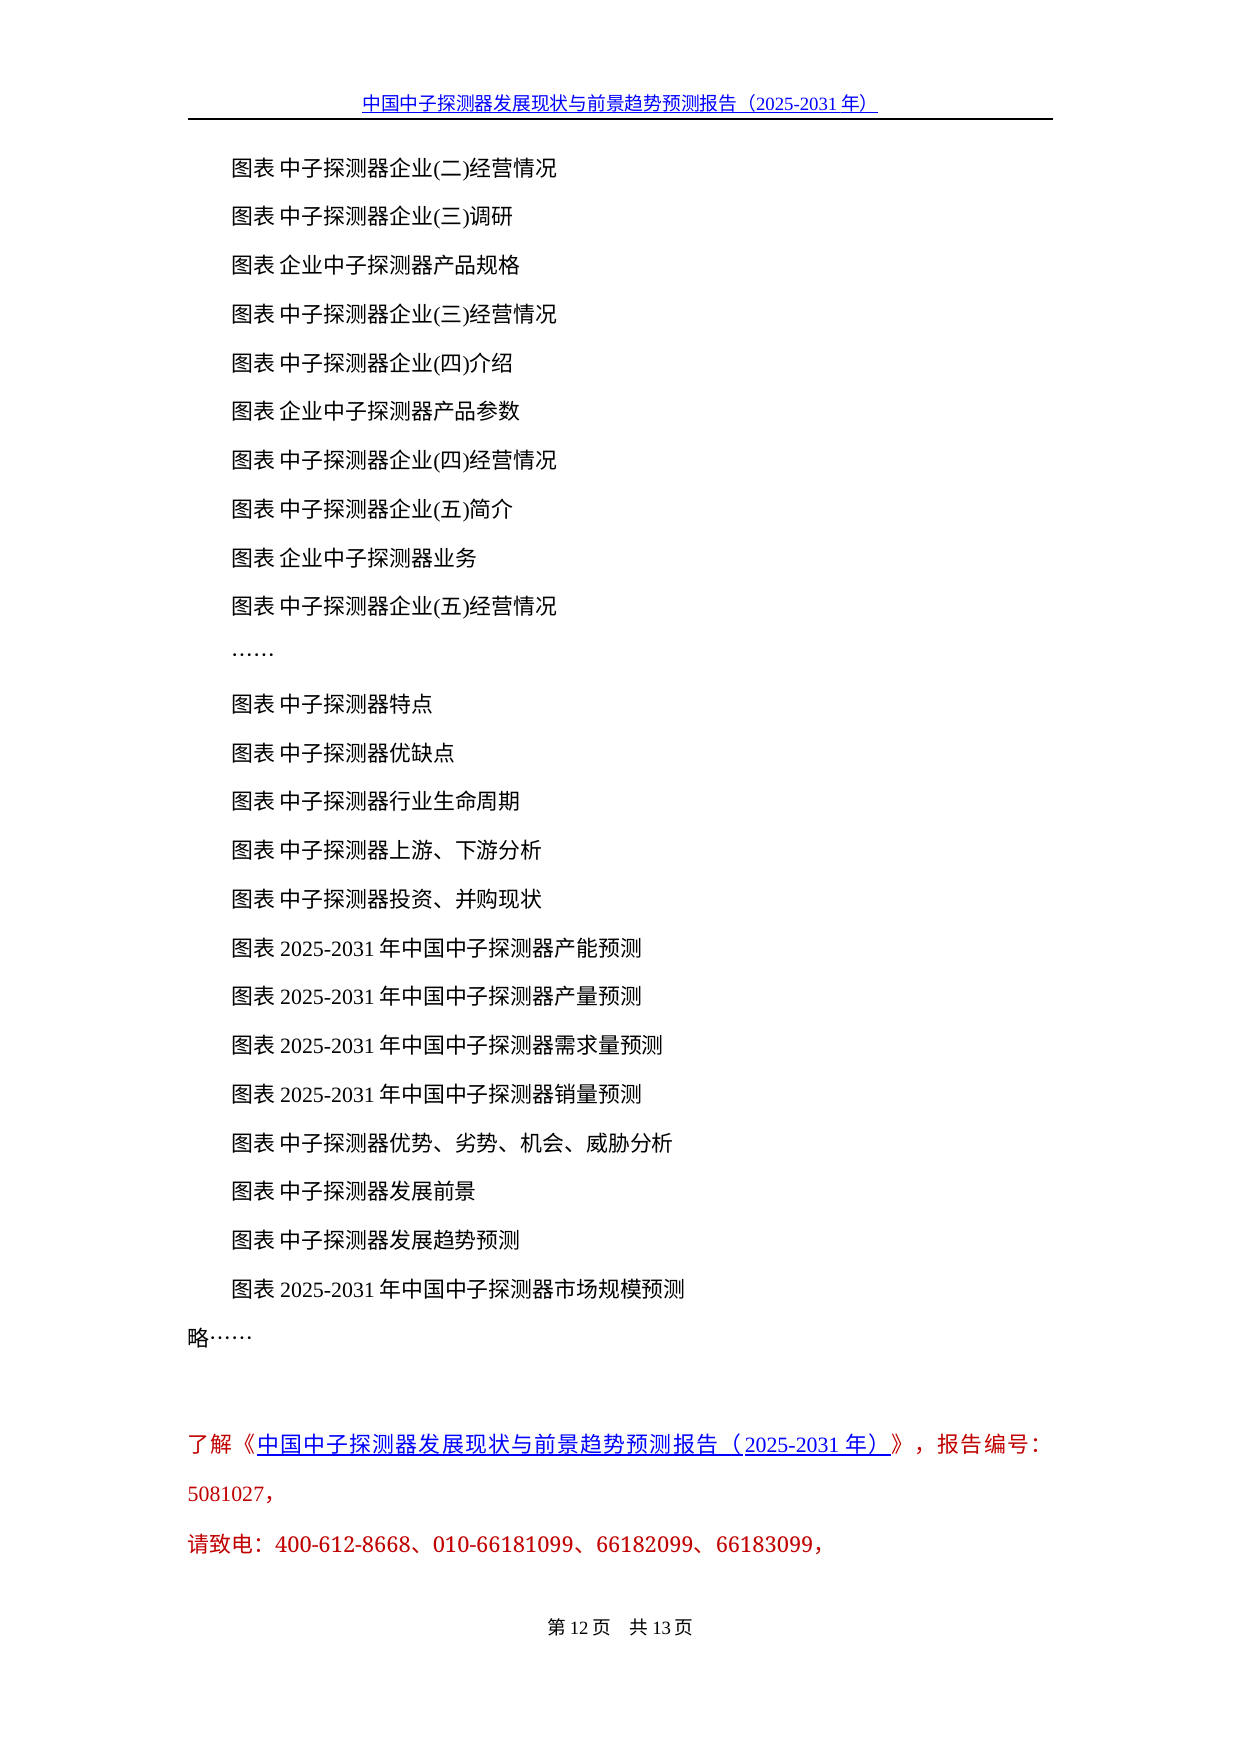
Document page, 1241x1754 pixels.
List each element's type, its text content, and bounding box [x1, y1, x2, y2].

text 了解《中国中子探测器发展现状与前景趋势预测报告（2025-2031年）》，报告编号：5081027， [187, 1427, 1053, 1508]
text 请致电：400-612-8668、010-66181099、66182099、66183099， [187, 1527, 1053, 1559]
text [187, 150, 1053, 1353]
